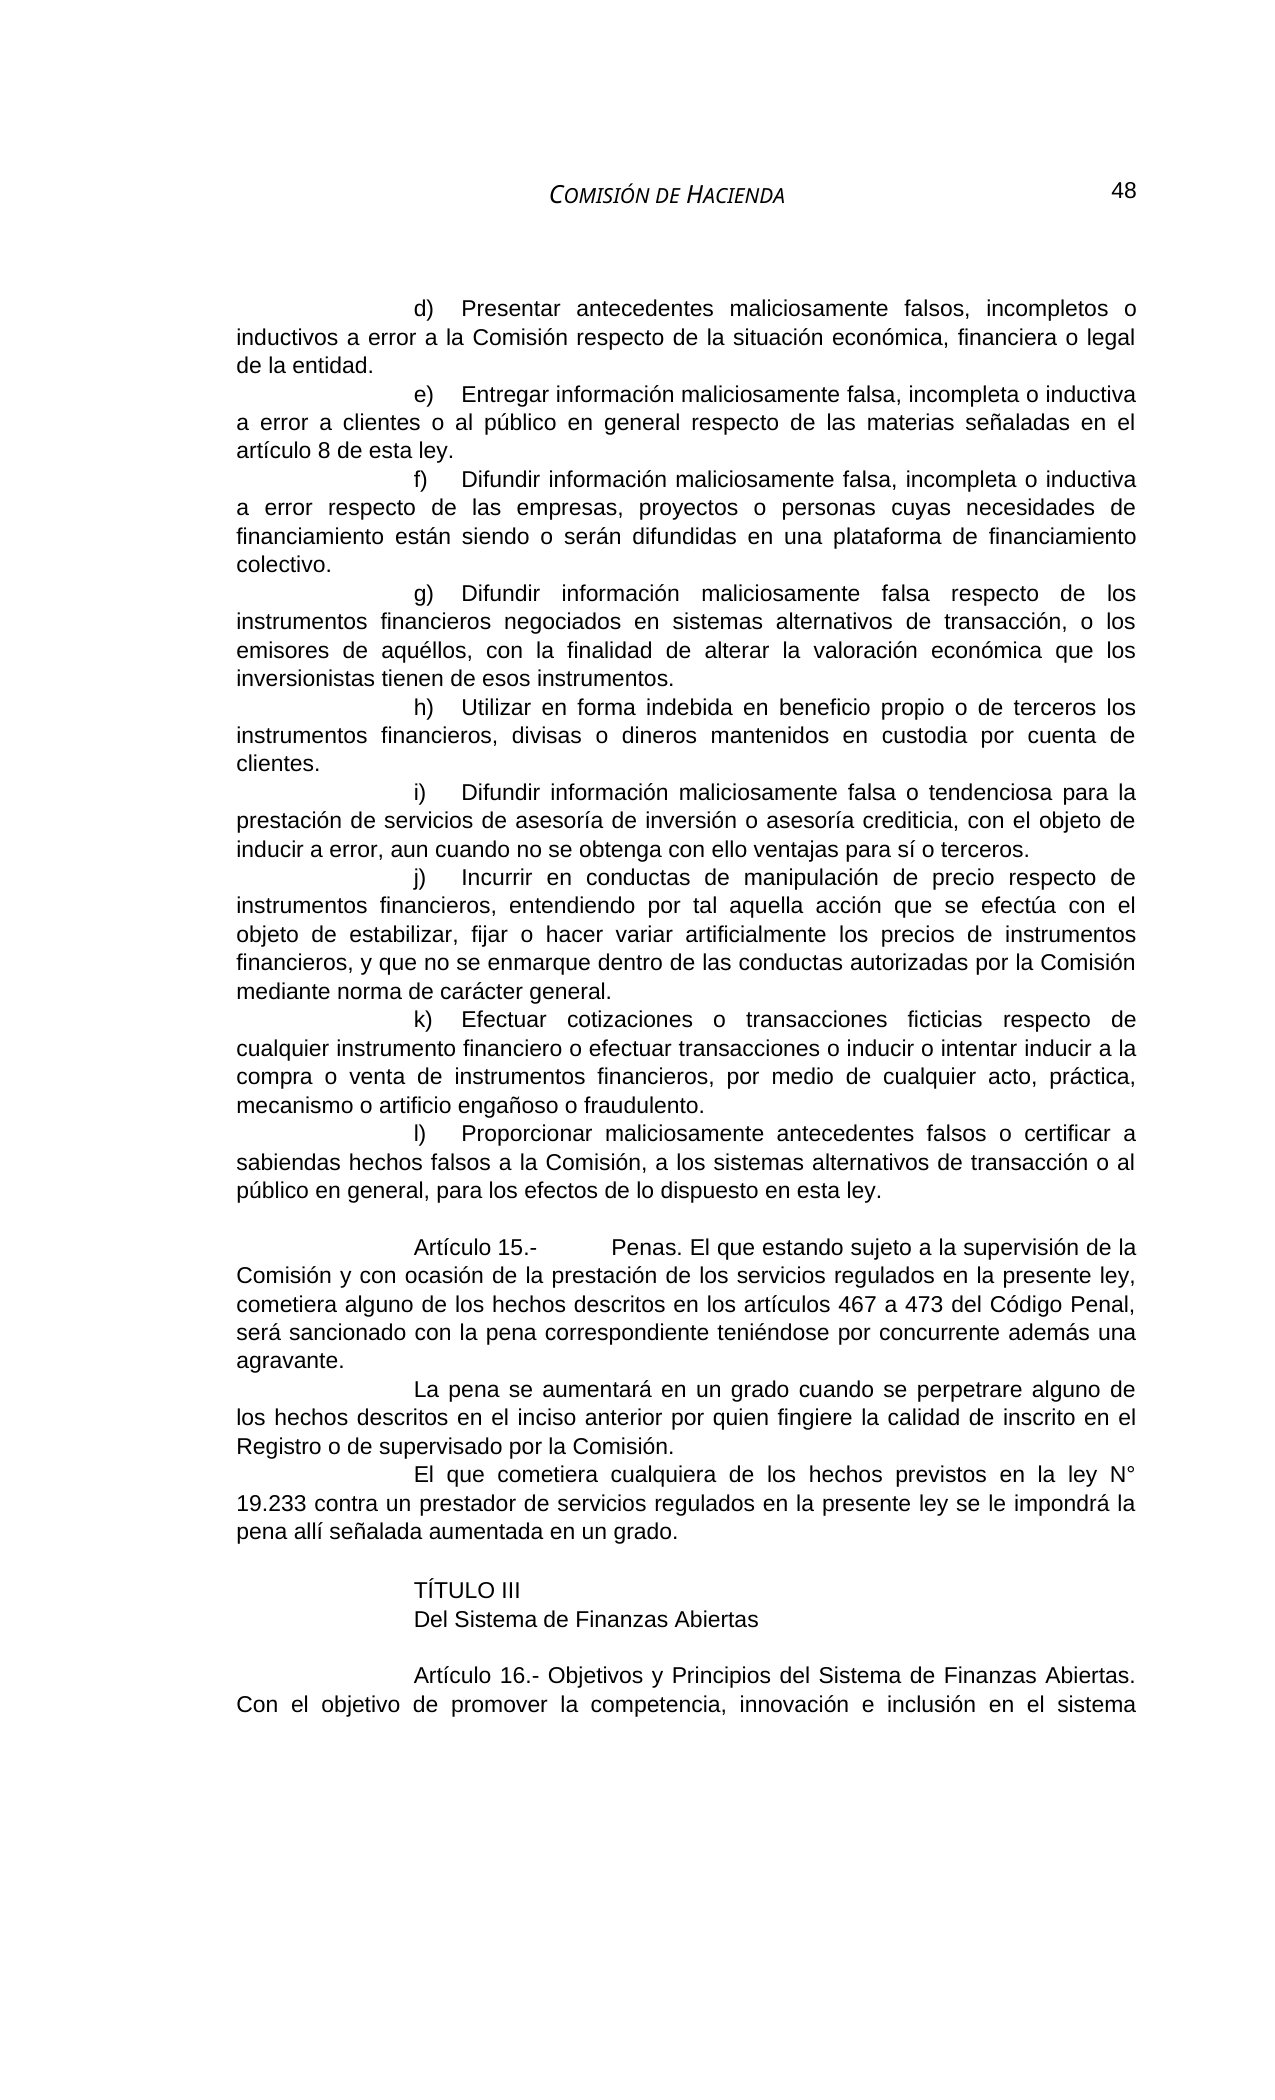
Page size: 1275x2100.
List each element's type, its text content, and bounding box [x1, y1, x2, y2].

text TÍTULO III [236, 1577, 1137, 1603]
text k) Efectuar cotizaciones o transacciones ficticias respecto de cualquier instrumento financiero o efectuar transacciones o inducir o intentar inducir a la compra o venta de instrumentos financieros, por medio de cualquier acto, práctica, mecanismo o artificio engañoso o fraudulento. [236, 1006, 1137, 1118]
text j) Incurrir en conductas de manipulación de precio respecto de instrumentos financieros, entendiendo por tal aquella acción que se efectúa con el objeto de estabilizar, fijar o hacer variar artificialmente los precios de instrumentos financieros, y que no se enmarque dentro de las conductas autorizadas por la Comisión mediante norma de carácter general. [236, 864, 1137, 1004]
text f) Difundir información maliciosamente falsa, incompleta o inductiva a error respecto de las empresas, proyectos o personas cuyas necesidades de financiamiento están siendo o serán difundidas en una plataforma de financiamiento colectivo. [236, 466, 1137, 578]
text h) Utilizar en forma indebida en beneficio propio o de terceros los instrumentos financieros, divisas o dineros mantenidos en custodia por cuenta de clientes. [236, 693, 1137, 777]
text e) Entregar información maliciosamente falsa, incompleta o inductiva a error a clientes o al público en general respecto de las materias señaladas en el artículo 8 de esta ley. [236, 381, 1137, 464]
text g) Difundir información maliciosamente falsa respecto de los instrumentos financieros negociados en sistemas alternativos de transacción, o los emisores de aquéllos, con la finalidad de alterar la valoración económica que los inversionistas tienen de esos instrumentos. [236, 580, 1137, 691]
text d) Presentar antecedentes maliciosamente falsos, incompletos o inductivos a error a la Comisión respecto de la situación económica, financiera o legal de la entidad. [236, 295, 1137, 378]
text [236, 1662, 1137, 1717]
text Artículo 15.- Penas. El que estando sujeto a la supervisión de la Comisión y con ocasión de la prestación de los servicios regulados en la presente ley, cometiera alguno de los hechos descritos en los artículos 467 a 473 del Código Penal, será sancionado con la pena correspondiente teniéndose por concurrente además una agravante. [236, 1234, 1137, 1374]
text i) Difundir información maliciosamente falsa o tendenciosa para la prestación de servicios de asesoría de inversión o asesoría crediticia, con el objeto de inducir a error, aun cuando no se obtenga con ello ventajas para sí o terceros. [236, 779, 1137, 862]
text Del Sistema de Finanzas Abiertas [236, 1606, 1137, 1632]
text El que cometiera cualquiera de los hechos previstos en la ley N° 19.233 contra un prestador de servicios regulados en la presente ley se le impondrá la pena allí señalada aumentada en un grado. [236, 1461, 1137, 1544]
text l) Proporcionar maliciosamente antecedentes falsos o certificar a sabiendas hechos falsos a la Comisión, a los sistemas alternativos de transacción o al público en general, para los efectos de lo dispuesto en esta ley. [236, 1120, 1137, 1203]
text La pena se aumentará en un grado cuando se perpetrare alguno de los hechos descritos en el inciso anterior por quien fingiere la calidad de inscrito en el Registro o de supervisado por la Comisión. [236, 1376, 1137, 1459]
